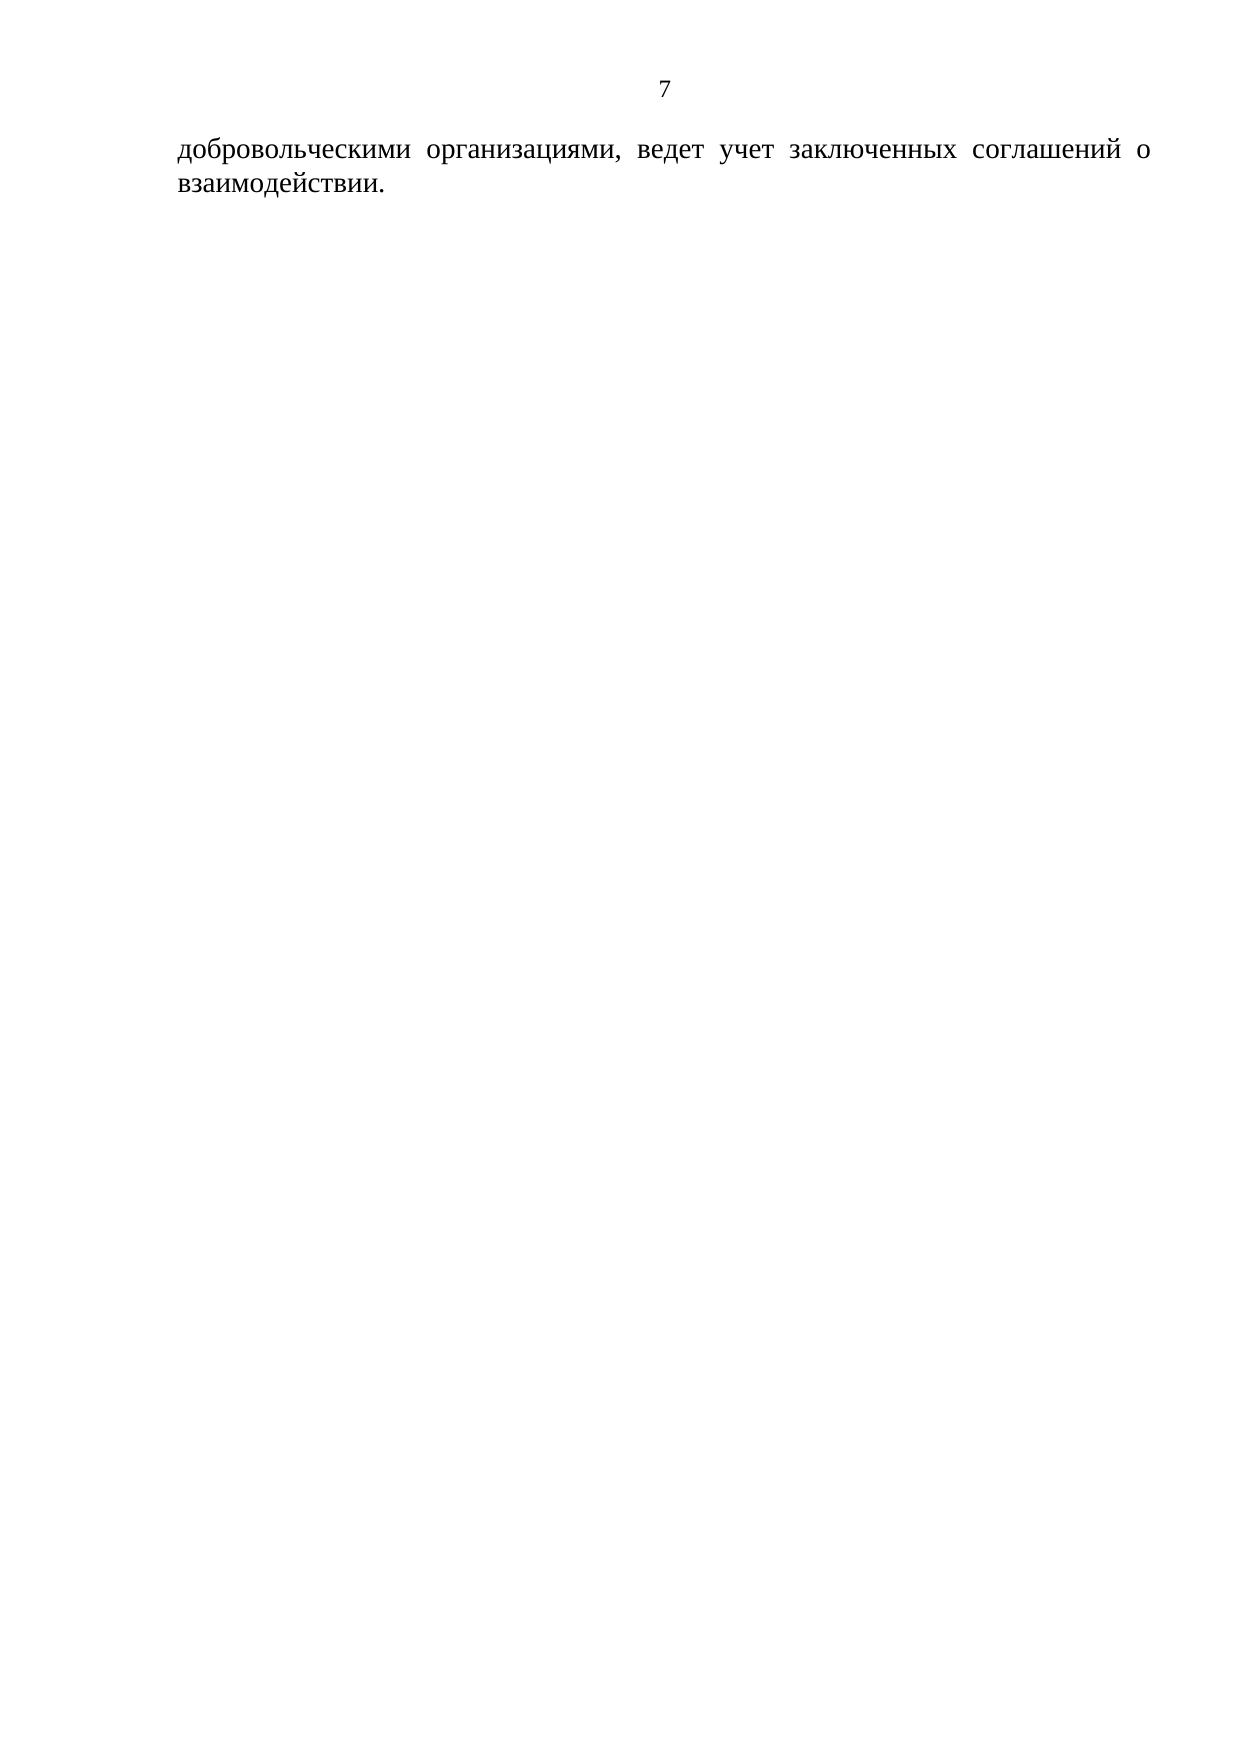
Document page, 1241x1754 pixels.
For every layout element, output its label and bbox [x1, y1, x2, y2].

text [177, 131, 1152, 198]
